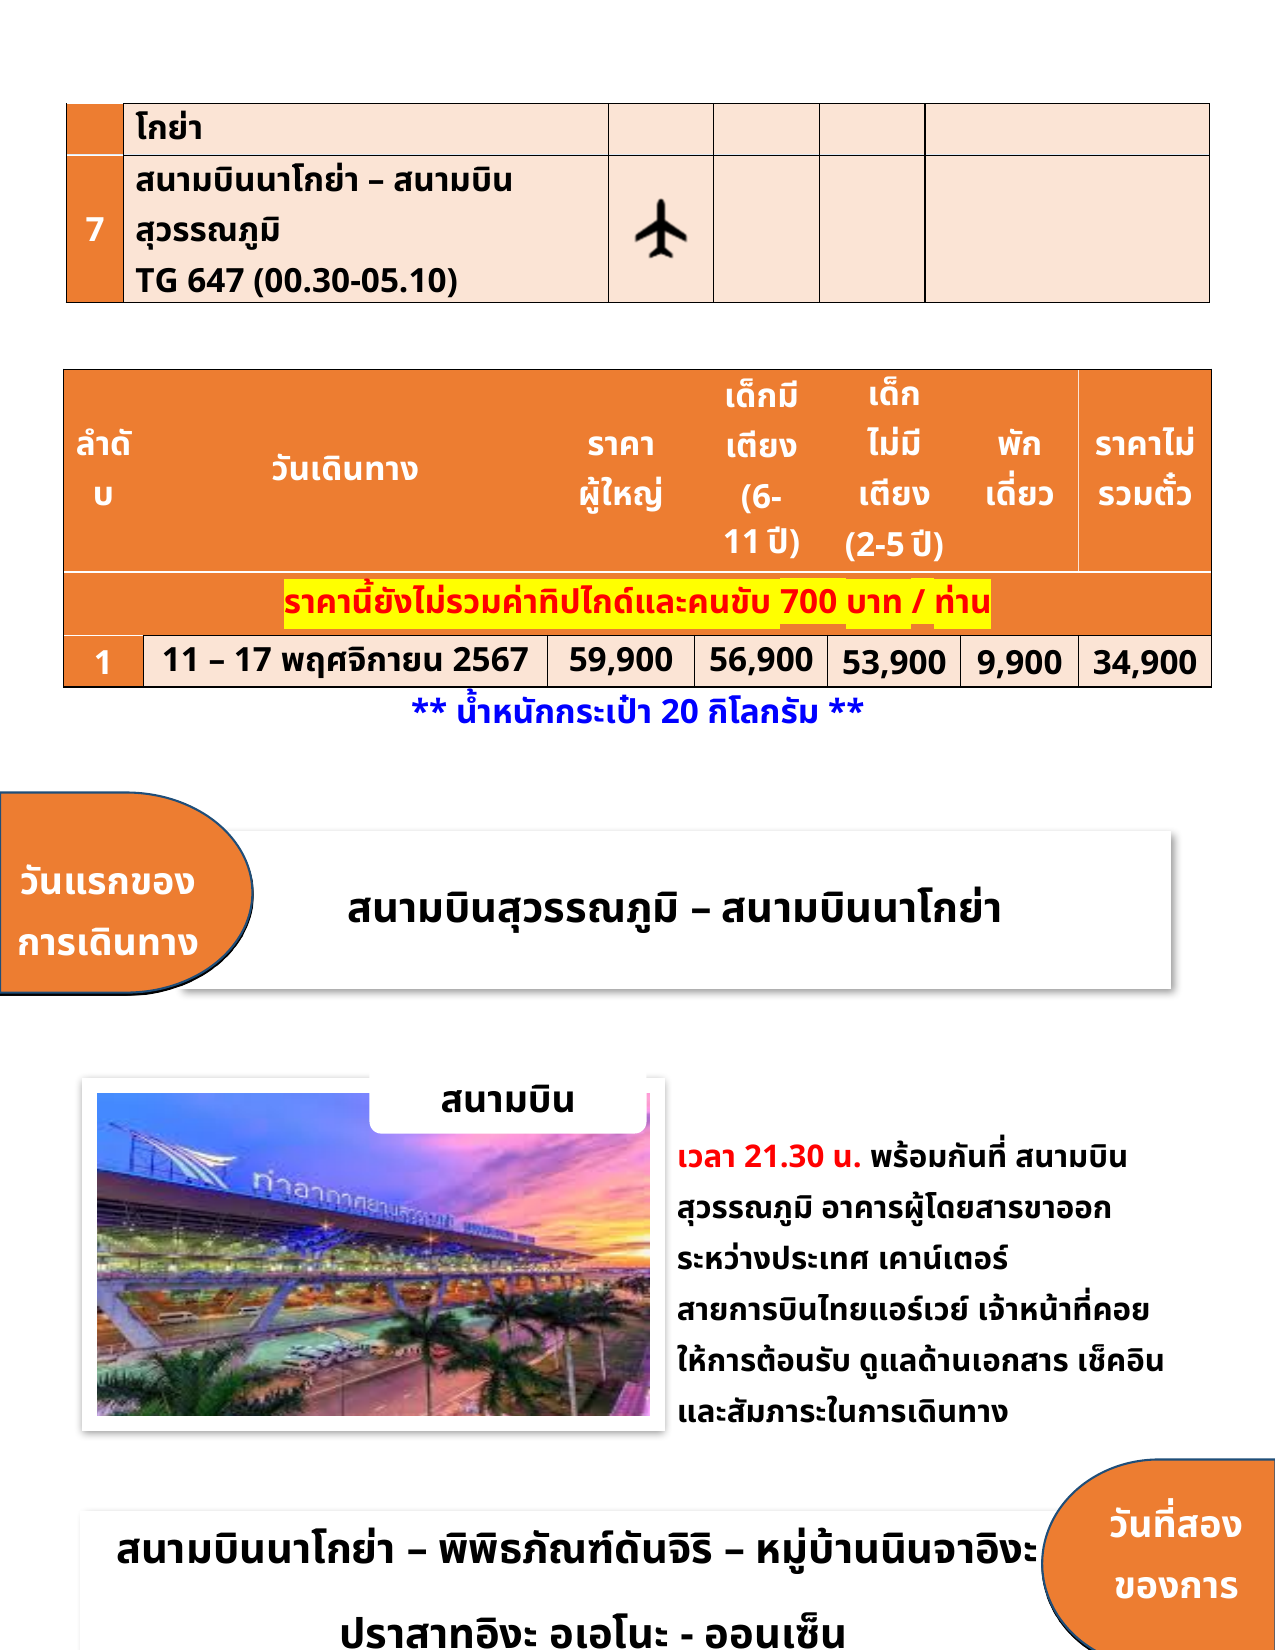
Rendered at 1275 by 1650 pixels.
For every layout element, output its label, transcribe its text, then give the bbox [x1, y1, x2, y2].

picture [97, 1093, 650, 1416]
table_cell [609, 104, 713, 154]
table_cell [609, 156, 713, 302]
table_cell 34,900 [1079, 636, 1211, 686]
table_cell 56,900 [695, 636, 827, 686]
table_cell [714, 104, 819, 154]
table_cell ราคานี้ยังไม่รวมค่าทิปไกด์และคนขับ 700 บาท / ท่าน [64, 573, 1211, 635]
table_cell 59,900 [548, 636, 694, 686]
table_cell 53,900 [828, 636, 960, 686]
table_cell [124, 104, 608, 154]
table_cell สนามบินนาโกย่า – สนามบินสุวรรณภูมิ TG 647 (00.30-05.10) [124, 156, 608, 302]
table_cell 9,900 [961, 636, 1078, 686]
table_cell 11 – 17 พฤศจิกายน 2567 [144, 636, 547, 686]
table_cell [820, 104, 924, 154]
table_cell 6 [67, 104, 123, 154]
table_header ราคาไม่รวมตั๋ว [1079, 370, 1211, 571]
table_cell [714, 156, 819, 302]
table_cell [926, 104, 1209, 154]
picture [625, 193, 697, 264]
table_header วันเดินทาง [143, 370, 547, 571]
text ** น้ำหนักกระเป๋า 20 กิโลกรัม ** [75, 688, 1200, 738]
table_header ราคาผู้ใหญ่ [547, 370, 695, 571]
table_cell 7 [67, 156, 123, 302]
table_header เด็กมีเตียง (6-11ปี) [695, 370, 828, 571]
table_cell 1 [64, 636, 143, 686]
table_header ลำดับ [64, 370, 143, 571]
table_header พักเดี่ยว [961, 370, 1078, 571]
table_cell [926, 156, 1209, 302]
table_header เด็ก ไม่มีเตียง (2-5ปี) [828, 370, 961, 571]
table_cell [820, 156, 924, 302]
